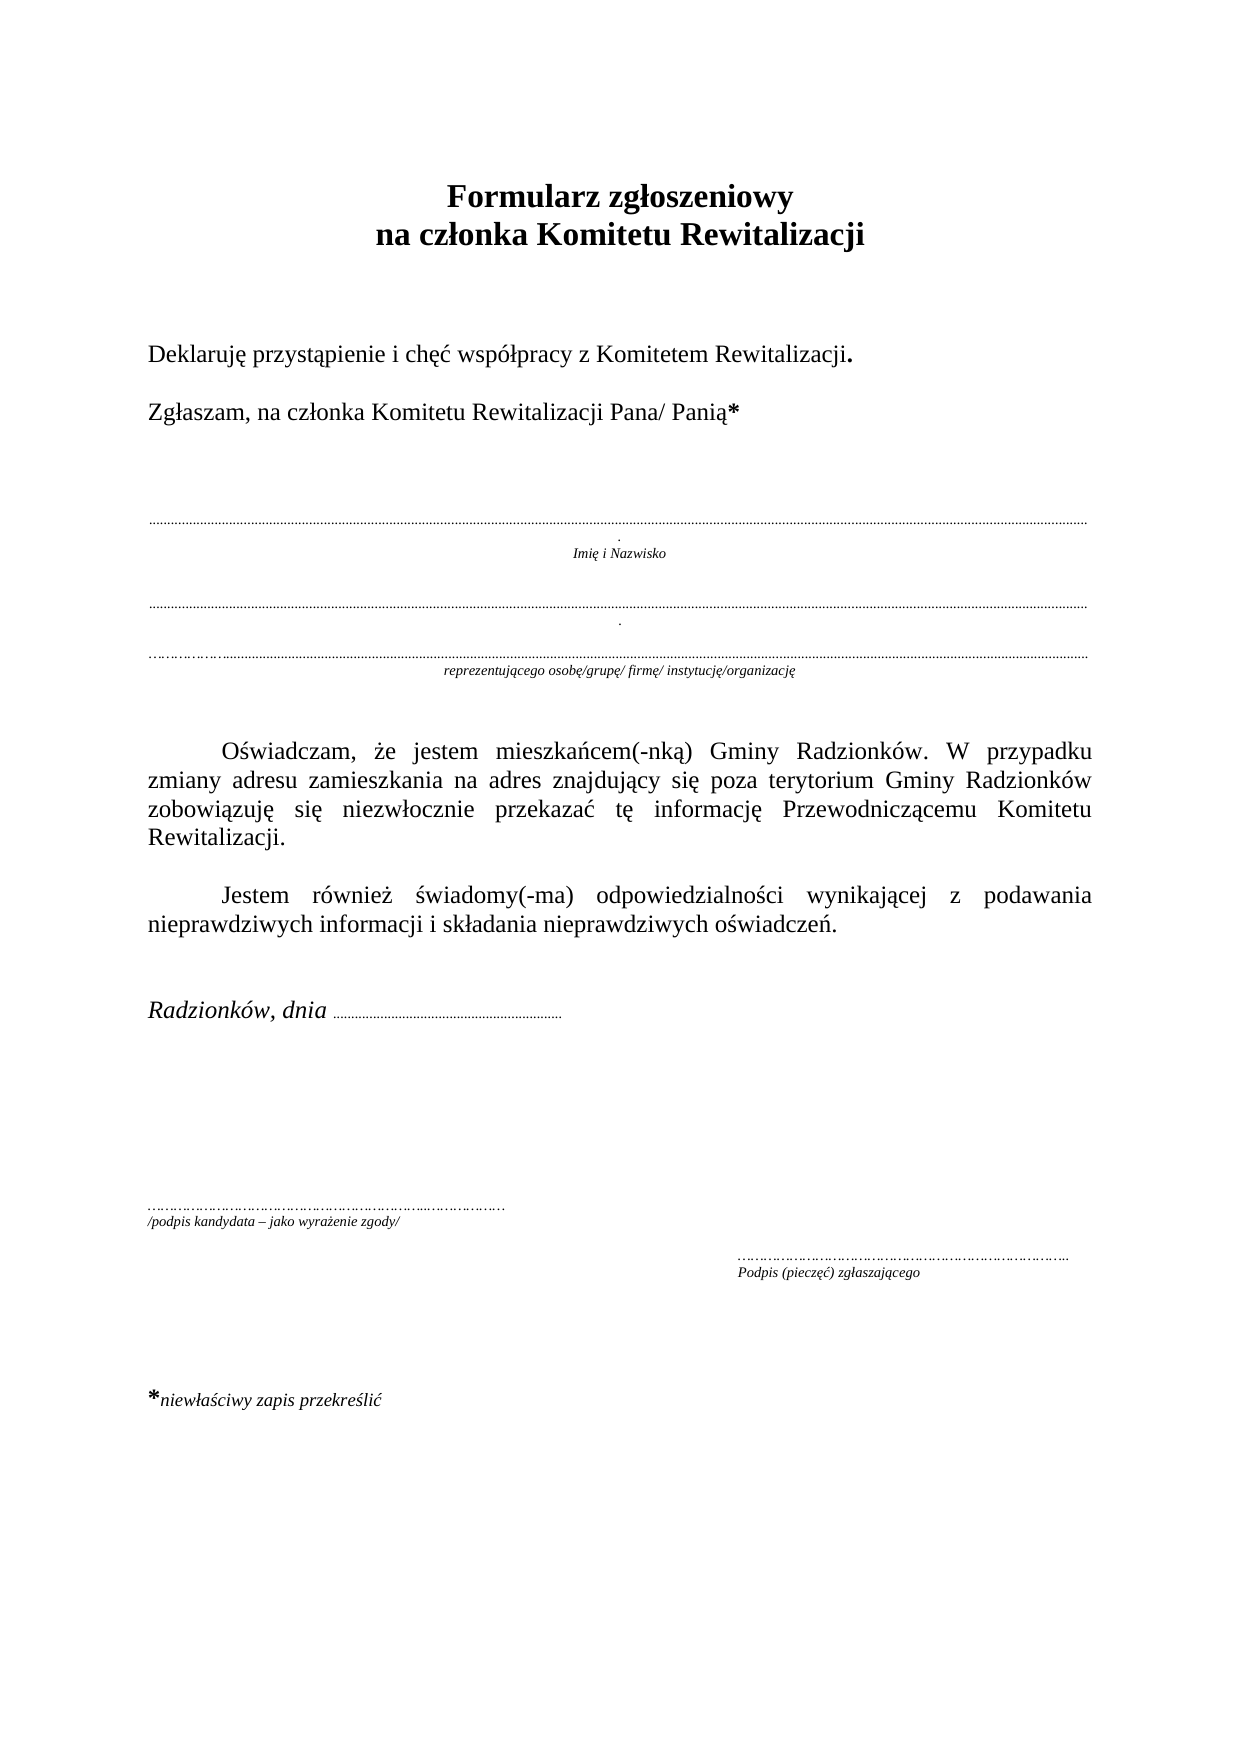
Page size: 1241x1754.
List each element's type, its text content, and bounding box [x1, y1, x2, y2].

text *niewłaściwy zapis przekreślić [148, 1383, 1093, 1412]
text ................................................................................................................................................................................................................................................................... [148, 595, 1093, 628]
text ................................................................................................................................................................................................................................................................... [148, 454, 1093, 544]
text /podpis kandydata – jako wyrażenie zgody/ [148, 1213, 1093, 1230]
text reprezentującego osobę/grupę/ firmę/ instytucję/organizację [148, 662, 1093, 679]
text na członka Komitetu Rewitalizacji [148, 215, 1093, 253]
text Zgłaszam, na członka Komitetu Rewitalizacji Pana/ Panią* [148, 397, 1093, 426]
text Imię i Nazwisko [148, 544, 1093, 561]
text ………………............................................................................................................................................................................................................................................. [148, 645, 1093, 662]
text Radzionków, dnia ............................................................... [148, 995, 1093, 1024]
text Jestem również świadomy(-ma) odpowiedzialności wynikającej z podawania nieprawdziwych informacji i składania nieprawdziwych oświadczeń. [148, 880, 1093, 937]
text Oświadczam, że jestem mieszkańcem(-nką) Gminy Radzionków. W przypadku zmiany adresu zamieszkania na adres znajdujący się poza terytorium Gminy Radzionków zobowiązuję się niezwłocznie przekazać tę informację Przewodniczącemu Komitetu Rewitalizacji. [148, 736, 1093, 851]
text ………………………………………………………..……………… [148, 1196, 1093, 1213]
text Podpis (pieczęć) zgłaszającego [738, 1263, 1093, 1280]
text Formularz zgłoszeniowy [148, 176, 1093, 215]
text Deklaruję przystąpienie i chęć współpracy z Komitetem Rewitalizacji. [148, 339, 1093, 368]
text ………………………………………………………………….. [738, 1247, 1093, 1263]
